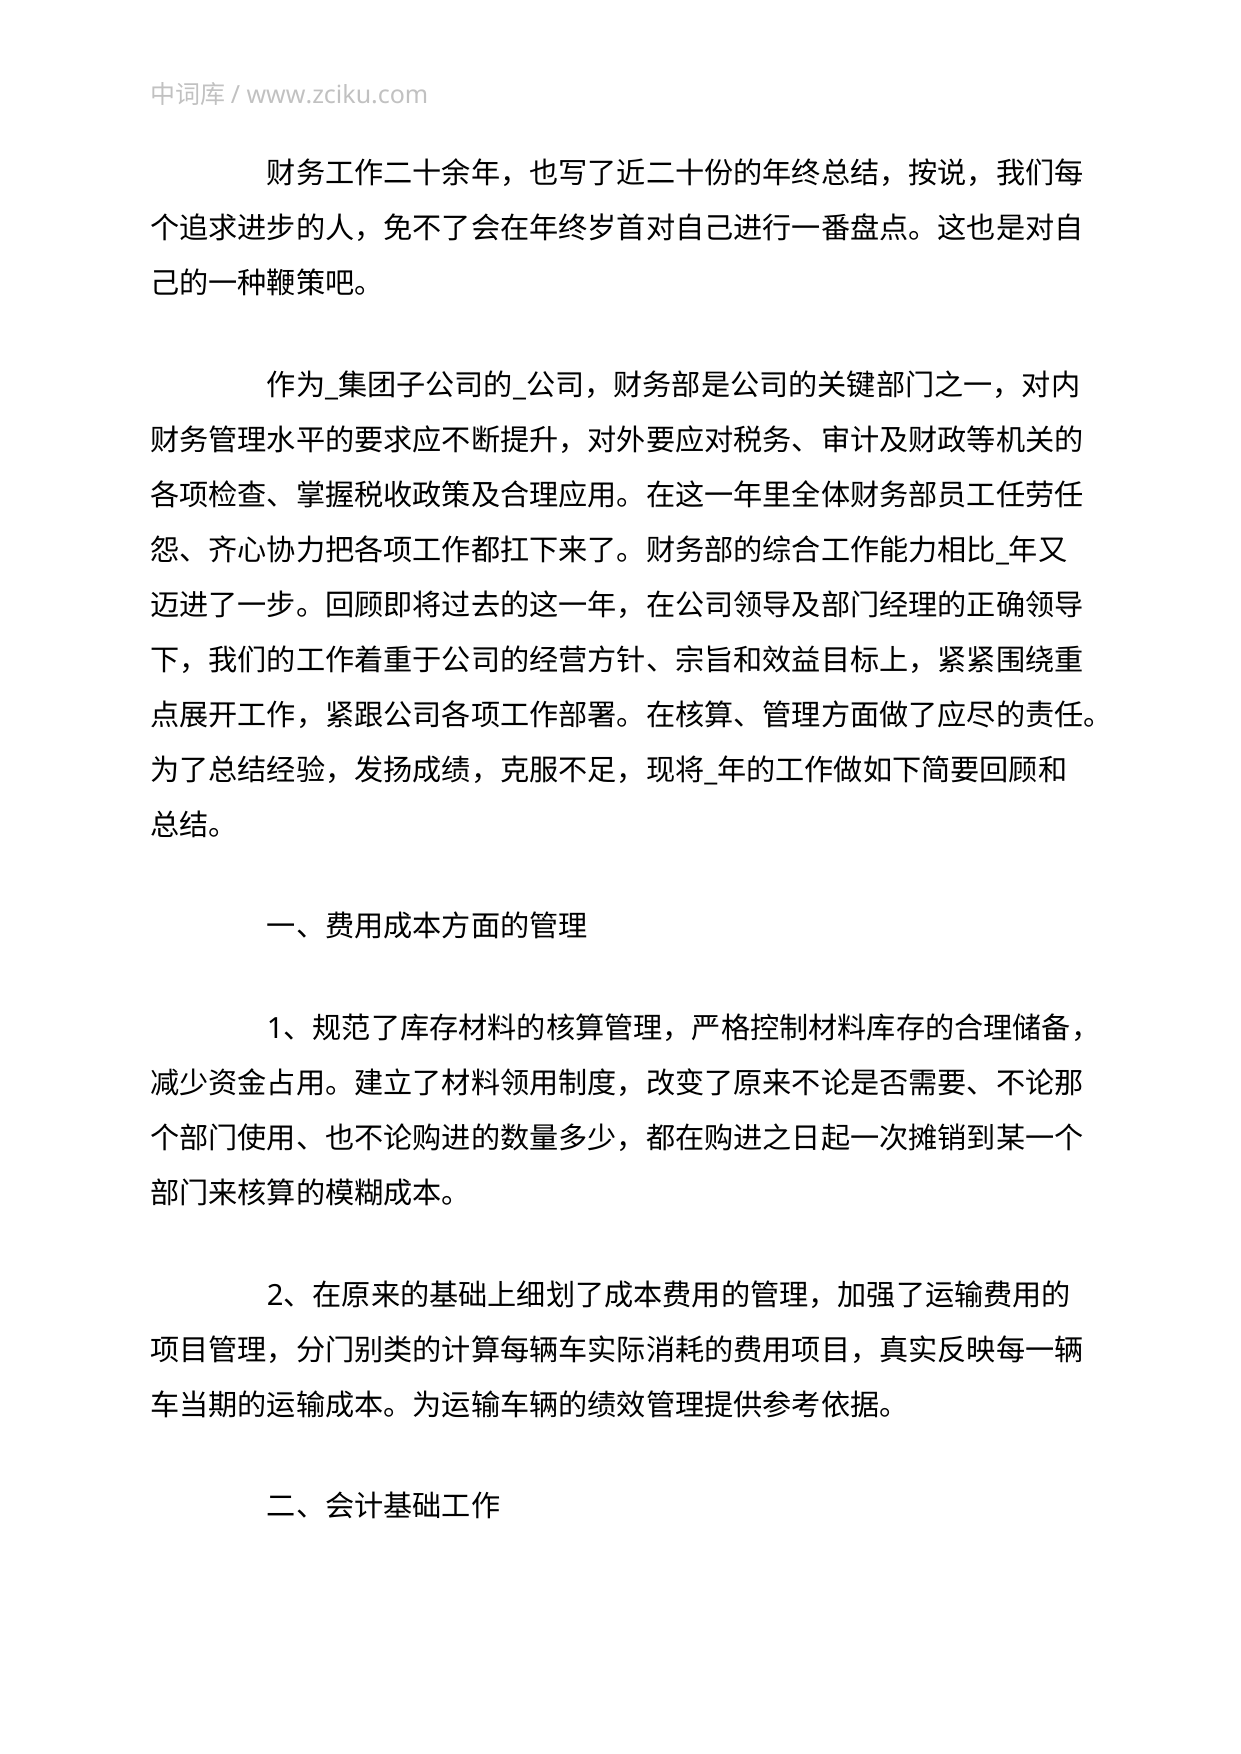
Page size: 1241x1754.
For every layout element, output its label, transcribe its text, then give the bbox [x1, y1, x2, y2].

text 财务工作二十余年，也写了近二十份的年终总结，按说，我们每个追求进步的人，免不了会在年终岁首对自己进行一番盘点。这也是对自己的一种鞭策吧。 [150, 150, 1090, 302]
text 作为_集团子公司的_公司，财务部是公司的关键部门之一，对内财务管理水平的要求应不断提升，对外要应对税务、审计及财政等机关的各项检查、掌握税收政策及合理应用。在这一年里全体财务部员工任劳任怨、齐心协力把各项工作都扛下来了。财务部的综合工作能力相比_年又迈进了一步。回顾即将过去的这一年，在公司领导及部门经理的正确领导下，我们的工作着重于公司的经营方针、宗旨和效益目标上，紧紧围绕重点展开工作，紧跟公司各项工作部署。在核算、管理方面做了应尽的责任。为了总结经验，发扬成绩，克服不足，现将_年的工作做如下简要回顾和总结。 [150, 362, 1090, 843]
text 2、在原来的基础上细划了成本费用的管理，加强了运输费用的项目管理，分门别类的计算每辆车实际消耗的费用项目，真实反映每一辆车当期的运输成本。为运输车辆的绩效管理提供参考依据。 [150, 1271, 1090, 1423]
text 1、规范了库存材料的核算管理，严格控制材料库存的合理储备，减少资金占用。建立了材料领用制度，改变了原来不论是否需要、不论那个部门使用、也不论购进的数量多少，都在购进之日起一次摊销到某一个部门来核算的模糊成本。 [150, 1004, 1090, 1212]
text 一、费用成本方面的管理 [150, 903, 1090, 945]
text 二、会计基础工作 [150, 1483, 1090, 1525]
